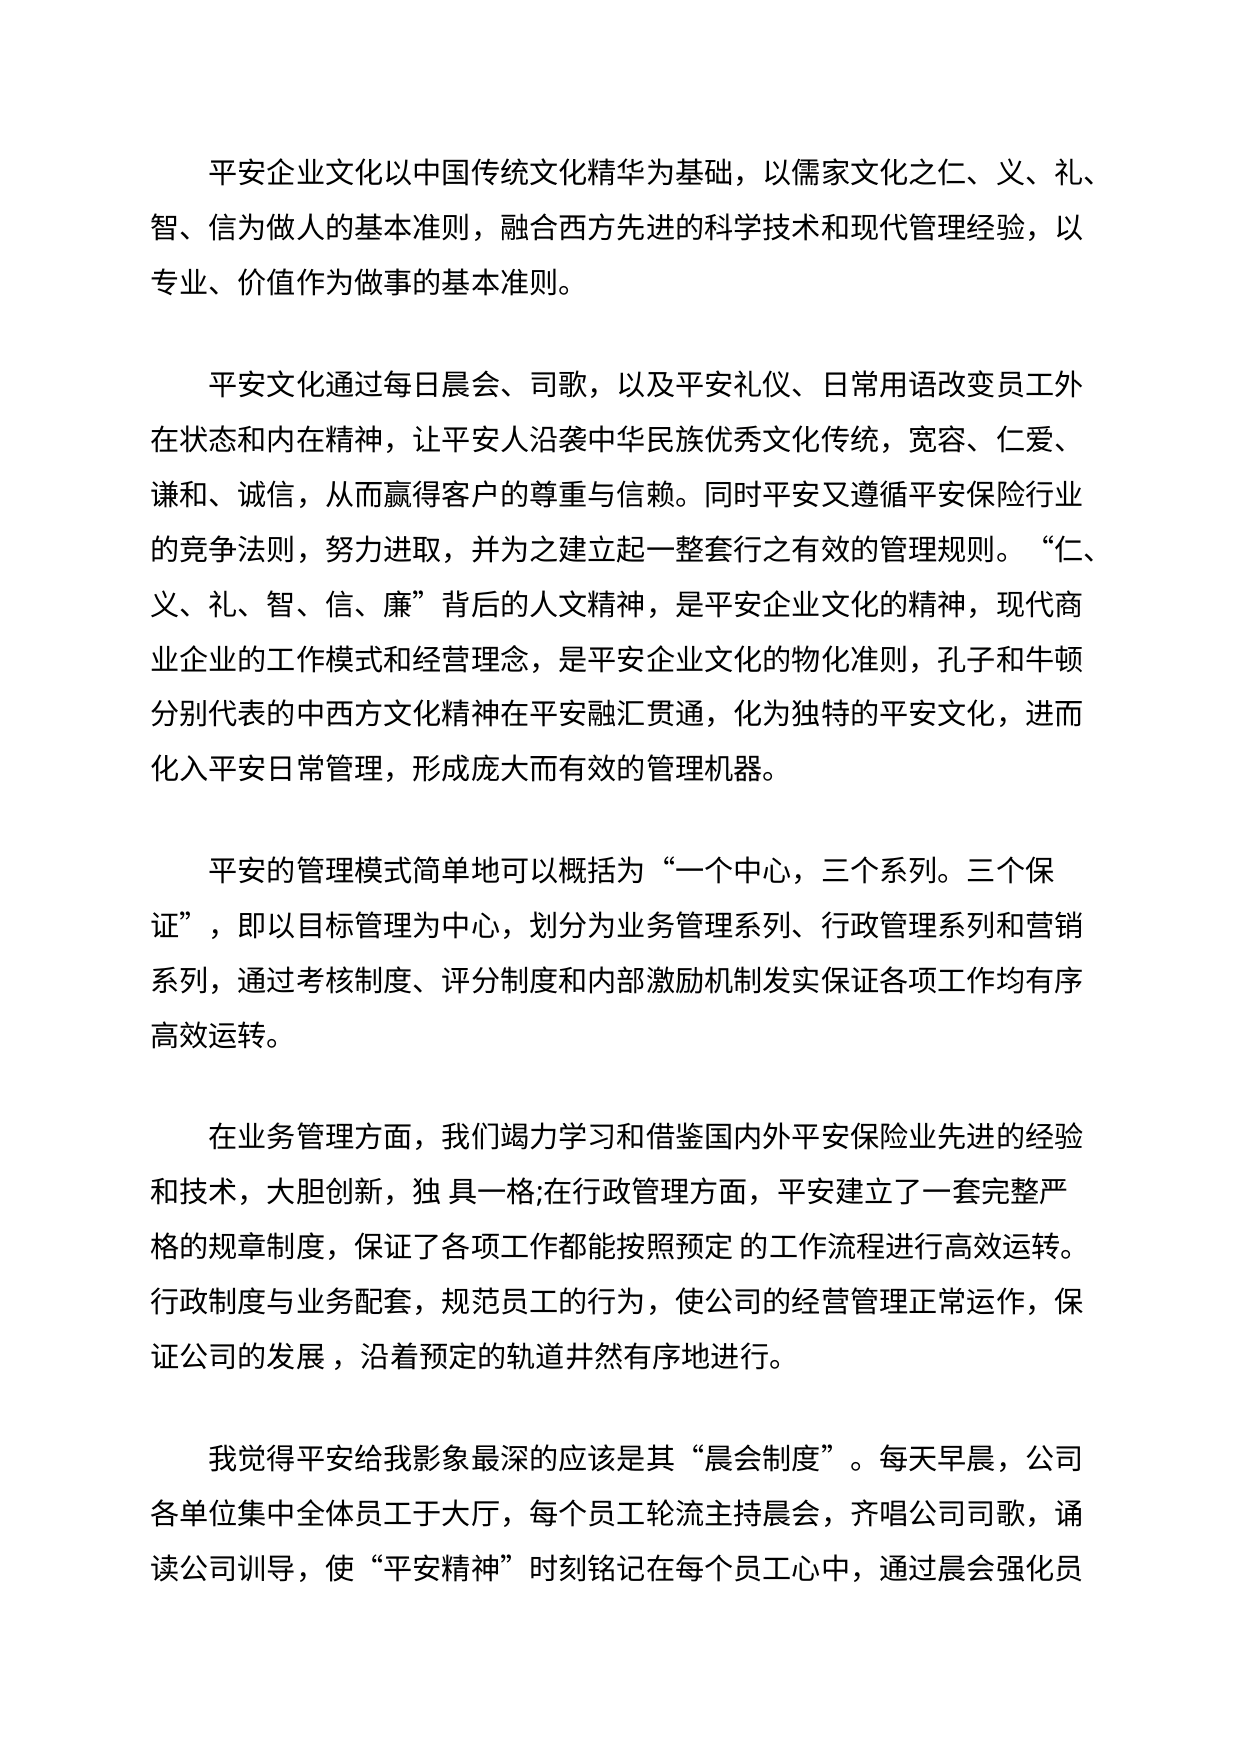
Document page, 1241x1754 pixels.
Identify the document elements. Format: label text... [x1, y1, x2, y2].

text 在业务管理方面，我们竭力学习和借鉴国内外平安保险业先进的经验和技术，大胆创新，独 具一格;在行政管理方面，平安建立了一套完整严格的规章制度，保证了各项工作都能按照预定 的工作流程进行高效运转。行政制度与业务配套，规范员工的行为，使公司的经营管理正常运作，保证公司的发展 ，沿着预定的轨道井然有序地进行。 [150, 1114, 1090, 1376]
text 平安企业文化以中国传统文化精华为基础，以儒家文化之仁、义、礼、智、信为做人的基本准则，融合西方先进的科学技术和现代管理经验，以专业、价值作为做事的基本准则。 [150, 150, 1090, 302]
text 平安文化通过每日晨会、司歌，以及平安礼仪、日常用语改变员工外在状态和内在精神，让平安人沿袭中华民族优秀文化传统，宽容、仁爱、谦和、诚信，从而赢得客户的尊重与信赖。同时平安又遵循平安保险行业的竞争法则，努力进取，并为之建立起一整套行之有效的管理规则。“仁、义、礼、智、信、廉”背后的人文精神，是平安企业文化的精神，现代商业企业的工作模式和经营理念，是平安企业文化的物化准则，孔子和牛顿分别代表的中西方文化精神在平安融汇贯通，化为独特的平安文化，进而化入平安日常管理，形成庞大而有效的管理机器。 [150, 362, 1090, 788]
text 平安的管理模式简单地可以概括为“一个中心，三个系列。三个保证”，即以目标管理为中心，划分为业务管理系列、行政管理系列和营销系列，通过考核制度、评分制度和内部激励机制发实保证各项工作均有序高效运转。 [150, 848, 1090, 1054]
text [150, 1436, 1090, 1588]
